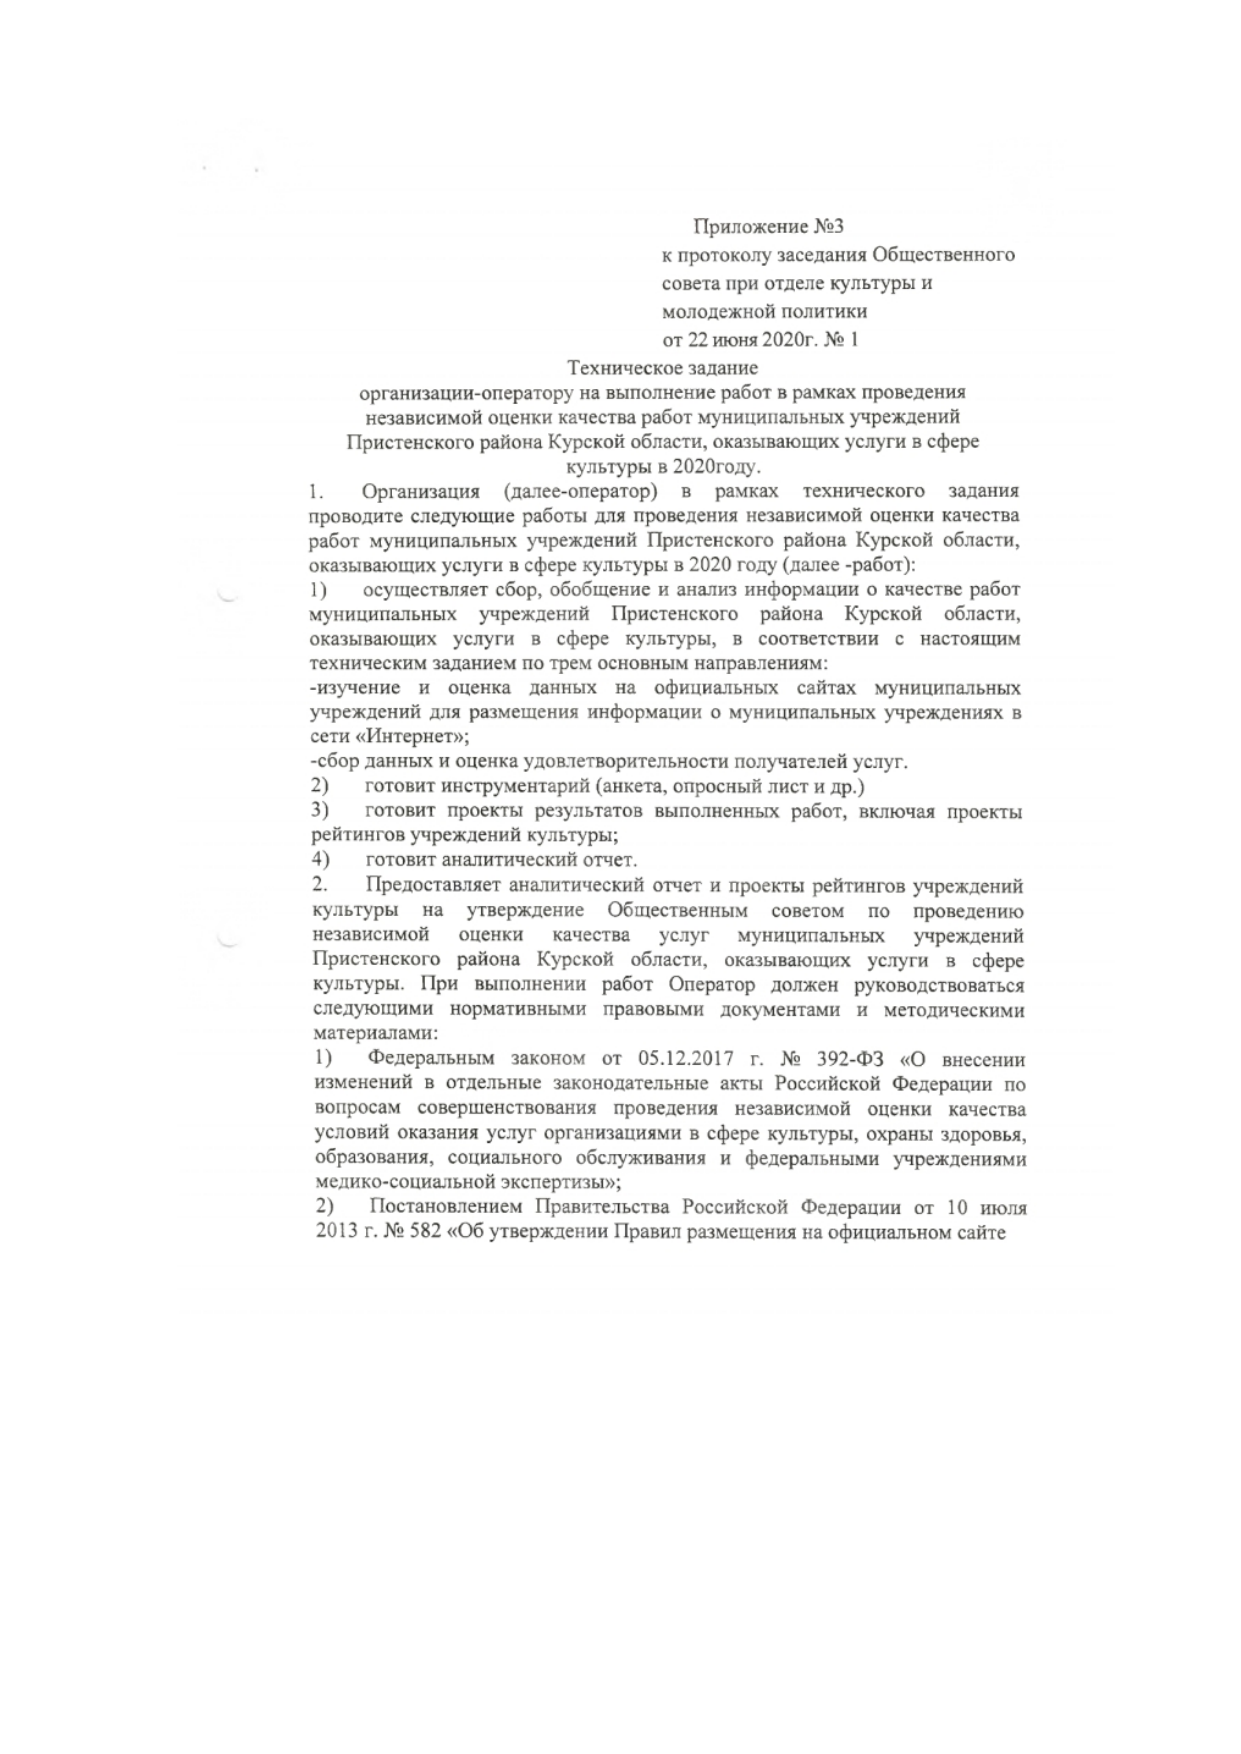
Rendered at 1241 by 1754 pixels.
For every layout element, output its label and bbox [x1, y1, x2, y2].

picture [177, 118, 1115, 1329]
